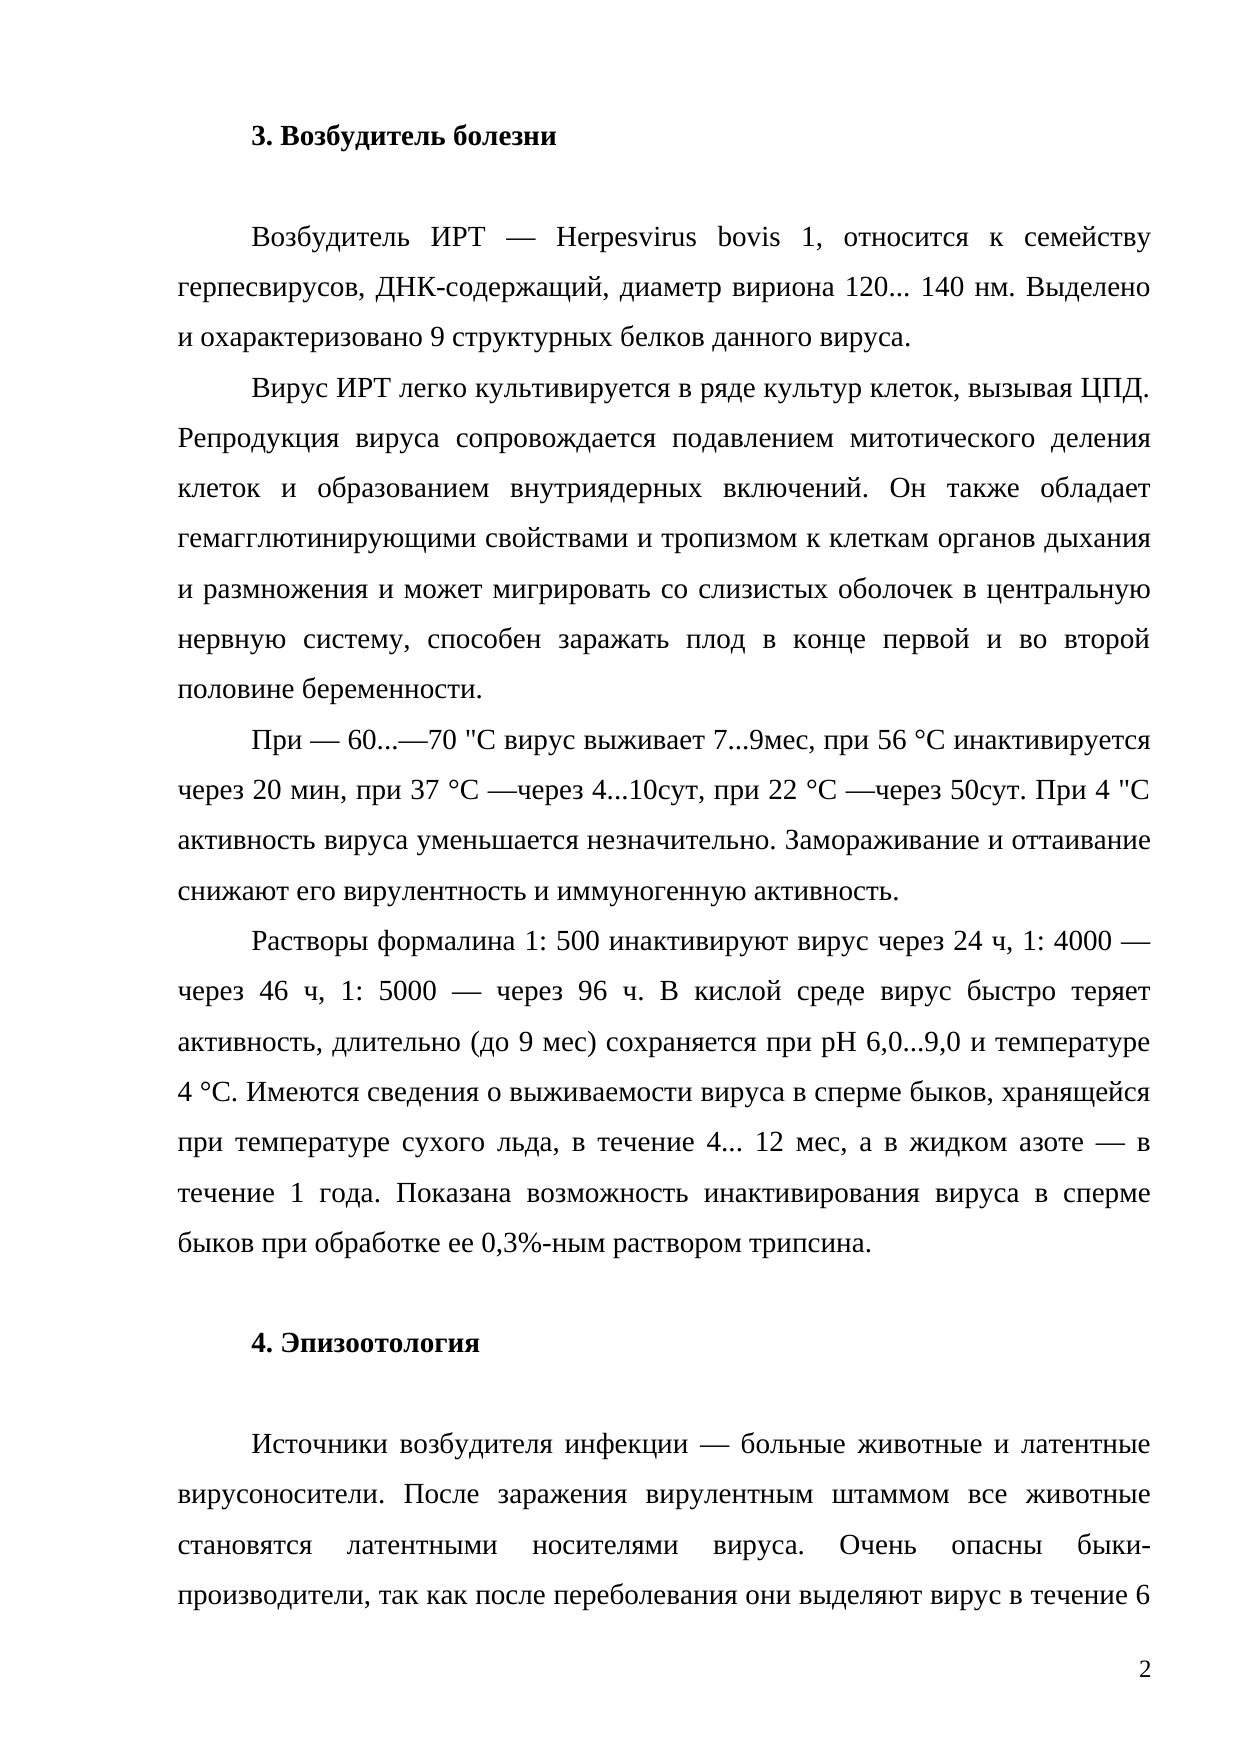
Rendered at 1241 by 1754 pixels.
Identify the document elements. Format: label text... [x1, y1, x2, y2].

text Возбудитель ИРТ — Herpesvirus bovis 1, относится к семейству герпесвирусов, ДНК-содержащий, диаметр вириона 120... 140 нм. Выделено и охарактеризовано 9 структурных белков данного вируса. [177, 219, 1152, 353]
text При — 60...—70 "С вирус выживает 7...9мес, при 56 °С инактивируется через 20 мин, при 37 °С —через 4...10сут, при 22 °С —через 50сут. При 4 "С активность вируса уменьшается незначительно. Замораживание и оттаивание снижают его вирулентность и иммуногенную активность. [177, 722, 1152, 906]
text 3. Возбудитель болезни [177, 118, 1152, 152]
text 4. Эпизоотология [177, 1326, 1152, 1359]
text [177, 1426, 1152, 1611]
text Растворы формалина 1: 500 инактивируют вирус через 24 ч, 1: 4000 — через 46 ч, 1: 5000 — через 96 ч. В кислой среде вирус быстро теряет активность, длительно (до 9 мес) сохраняется при рН 6,0...9,0 и температуре 4 °С. Имеются сведения о выживаемости вируса в сперме быков, хранящейся при температуре сухого льда, в течение 4... 12 мес, а в жидком азоте — в течение 1 года. Показана возможность инактивирования вируса в сперме быков при обработке ее 0,3%-ным раствором трипсина. [177, 923, 1152, 1258]
text Вирус ИРТ легко культивируется в ряде культур клеток, вызывая ЦПД. Репродукция вируса сопровождается подавлением митотического деления клеток и образованием внутриядерных включений. Он также обладает гемагглютинирующими свойствами и тропизмом к клеткам органов дыхания и размножения и может мигрировать со слизистых оболочек в центральную нервную систему, способен заражать плод в конце первой и во второй половине беременности. [177, 370, 1152, 705]
